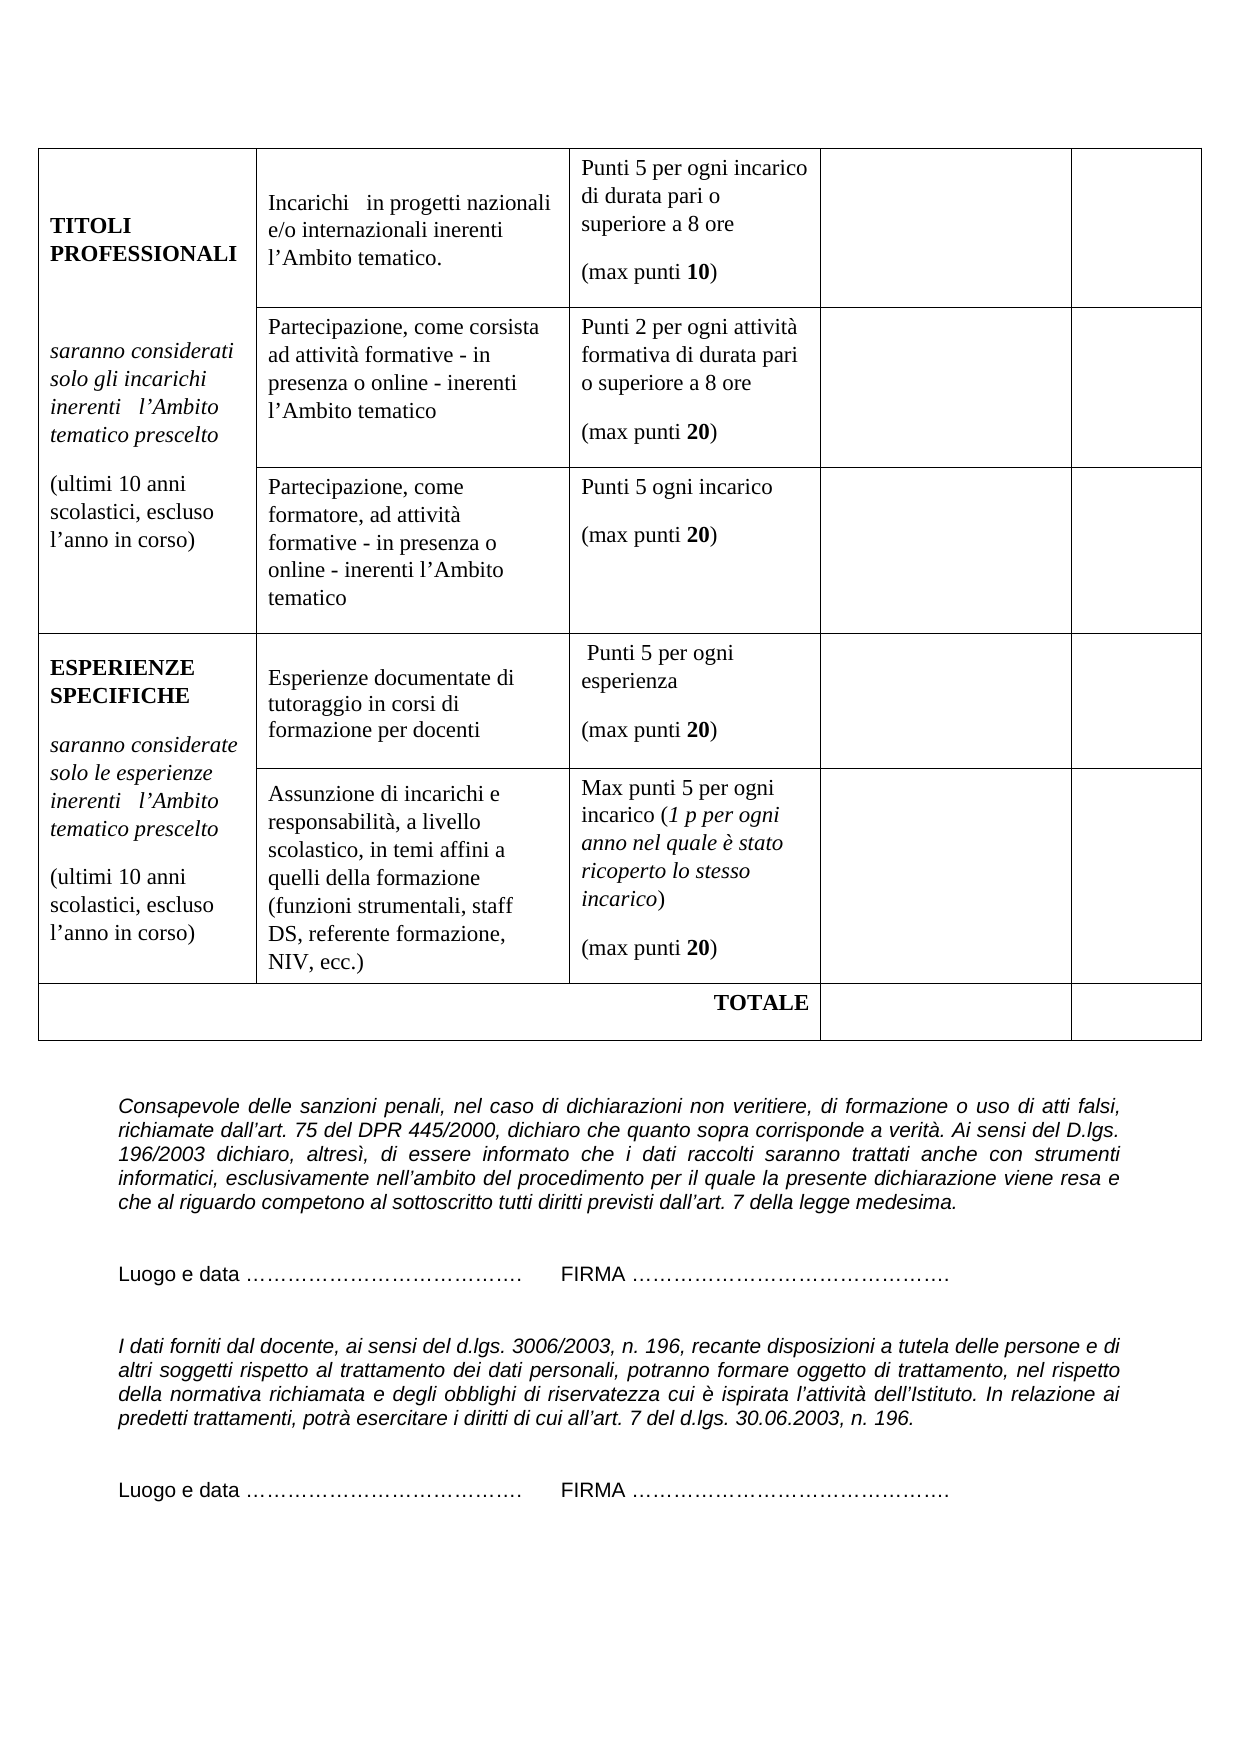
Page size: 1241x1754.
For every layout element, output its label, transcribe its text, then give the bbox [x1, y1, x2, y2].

table_cell [821, 769, 1071, 983]
table_cell [1072, 984, 1201, 1040]
table_cell [821, 308, 1071, 467]
table_cell [821, 634, 1071, 767]
text I dati forniti dal docente, ai sensi del d.lgs. 3006/2003, n. 196, recante disposizioni a tutela delle persone e di altri soggetti rispetto al trattamento dei dati personali, potranno formare oggetto di trattamento, nel rispetto della normativa richiamata e degli obblighi di riservatezza cui è ispirata l’attività dell’Istituto. In relazione ai predetti trattamenti, potrà esercitare i diritti di cui all’art. 7 del d.lgs. 30.06.2003, n. 196. [118, 1334, 1122, 1430]
table_cell TITOLI PROFESSIONALI saranno considerati solo gli incarichi inerenti l’Ambito tematico prescelto (ultimi 10 anni scolastici, escluso l’anno in corso) [39, 149, 256, 633]
table_cell Punti 5 per ogni incarico di durata pari o superiore a 8 ore (max punti 10) [570, 149, 820, 307]
table_cell ESPERIENZE SPECIFICHE saranno considerate solo le esperienze inerenti l’Ambito tematico prescelto (ultimi 10 anni scolastici, escluso l’anno in corso) [39, 634, 256, 983]
table_cell [1072, 468, 1201, 633]
table_cell Assunzione di incarichi e responsabilità, a livello scolastico, in temi affini a quelli della formazione (funzioni strumentali, staff DS, referente formazione, NIV, ecc.) [257, 769, 569, 983]
text Luogo e data …………………………………. FIRMA ………………………………………. [118, 1262, 1122, 1286]
table_cell [1072, 308, 1201, 467]
table_cell Partecipazione, come corsista ad attività formative - in presenza o online - inerenti l’Ambito tematico [257, 308, 569, 467]
table_cell [821, 984, 1071, 1040]
table_cell Incarichi in progetti nazionali e/o internazionali inerenti l’Ambito tematico. [257, 149, 569, 307]
table_cell [1072, 634, 1201, 767]
table_cell [1072, 149, 1201, 307]
table_cell Max punti 5 per ogni incarico (1 p per ogni anno nel quale è stato ricoperto lo stesso incarico) (max punti 20) [570, 769, 820, 983]
text Consapevole delle sanzioni penali, nel caso di dichiarazioni non veritiere, di formazione o uso di atti falsi, richiamate dall’art. 75 del DPR 445/2000, dichiaro che quanto sopra corrisponde a verità. Ai sensi del D.lgs. 196/2003 dichiaro, altresì, di essere informato che i dati raccolti saranno trattati anche con strumenti informatici, esclusivamente nell’ambito del procedimento per il quale la presente dichiarazione viene resa e che al riguardo competono al sottoscritto tutti diritti previsti dall’art. 7 della legge medesima. [118, 1094, 1122, 1214]
table_cell [1072, 769, 1201, 983]
table_cell [821, 468, 1071, 633]
table_cell Punti 5 ogni incarico (max punti 20) [570, 468, 820, 633]
text Luogo e data …………………………………. FIRMA ………………………………………. [118, 1478, 1122, 1502]
table_cell [821, 149, 1071, 307]
table_cell TOTALE [39, 984, 820, 1040]
table_cell Punti 2 per ogni attività formativa di durata pari o superiore a 8 ore (max punti 20) [570, 308, 820, 467]
table_cell Esperienze documentate di tutoraggio in corsi di formazione per docenti [257, 634, 569, 767]
table_cell Partecipazione, come formatore, ad attività formative - in presenza o online - inerenti l’Ambito tematico [257, 468, 569, 633]
table_cell Punti 5 per ogni esperienza (max punti 20) [570, 634, 820, 767]
